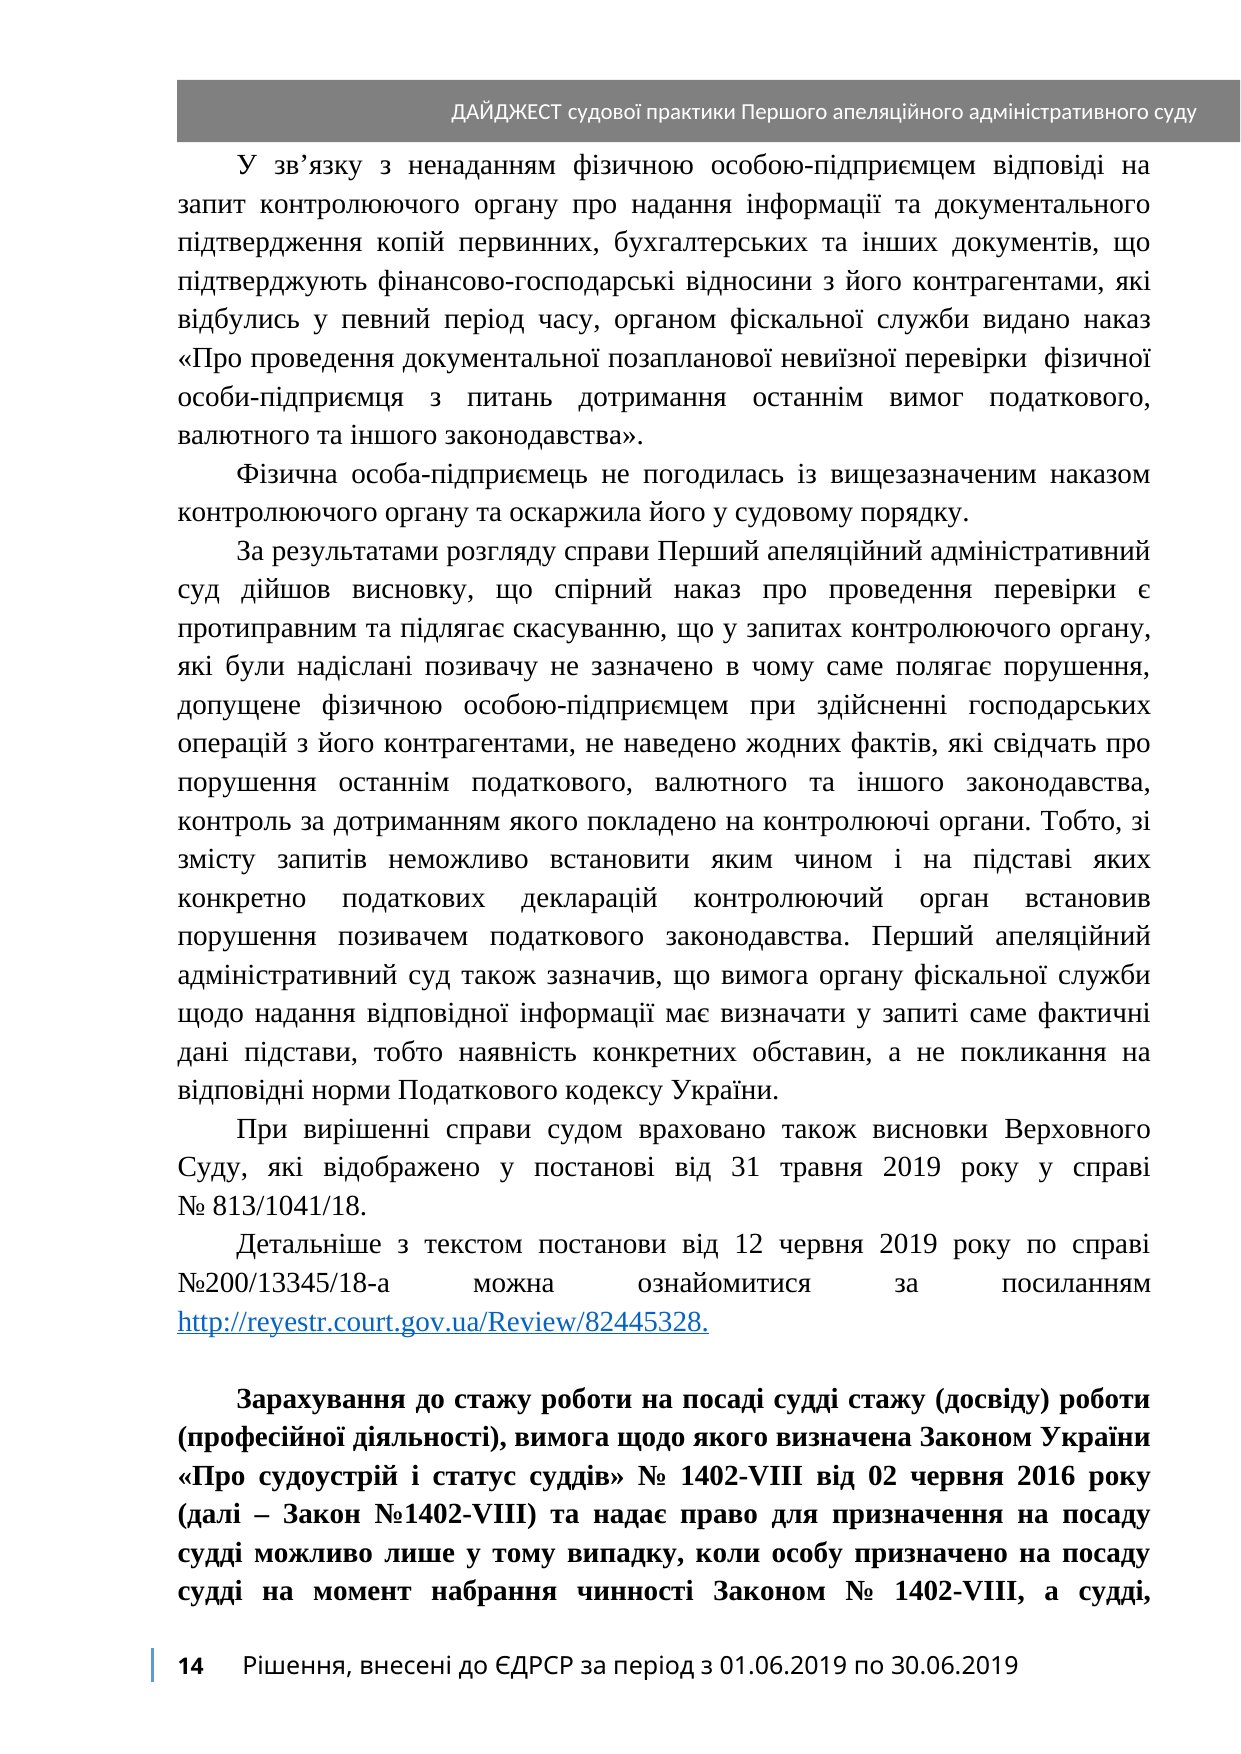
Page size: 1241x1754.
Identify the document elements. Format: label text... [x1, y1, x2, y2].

text Фізична особа-підприємець не погодилась із вищезазначеним наказом контролюючого органу та оскаржила його у судовому порядку. [177, 456, 1152, 528]
text За результатами розгляду справи Перший апеляційний адміністративний суд дійшов висновку, що спірний наказ про проведення перевірки є протиправним та підлягає скасуванню, що у запитах контролюючого органу, які були надіслані позивачу не зазначено в чому саме полягає порушення, допущене фізичною особою-підприємцем при здійсненні господарських операцій з його контрагентами, не наведено жодних фактів, які свідчать про порушення останнім податкового, валютного та іншого законодавства, контроль за дотриманням якого покладено на контролюючі органи. Тобто, зі змісту запитів неможливо встановити яким чином і на підставі яких конкретно податкових декларацій контролюючий орган встановив порушення позивачем податкового законодавства. Перший апеляційний адміністративний суд також зазначив, що вимога органу фіскальної служби щодо надання відповідної інформації має визначати у запиті саме фактичні дані підстави, тобто наявність конкретних обставин, а не покликання на відповідні норми Податкового кодексу України. [177, 533, 1152, 1106]
text Детальніше з текстом постанови від 12 червня 2019 року по справі №200/13345/18-а можна ознайомитися за посиланням http://reyestr.court.gov.ua/Review/82445328. [177, 1227, 1152, 1337]
text При вирішенні справи судом враховано також висновки Верховного Суду, які відображено у постанові від 31 травня 2019 року у справі № 813/1041/18. [177, 1111, 1152, 1222]
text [177, 1381, 1152, 1607]
text У зв’язку з ненаданням фізичною особою-підприємцем відповіді на запит контролюючого органу про надання інформації та документального підтвердження копій первинних, бухгалтерських та інших документів, що підтверджують фінансово-господарські відносини з його контрагентами, які відбулись у певний період часу, органом фіскальної служби видано наказ «Про проведення документальної позапланової невиїзної перевірки фізичної особи-підприємця з питань дотримання останнім вимог податкового, валютного та іншого законодавства». [177, 143, 1152, 451]
